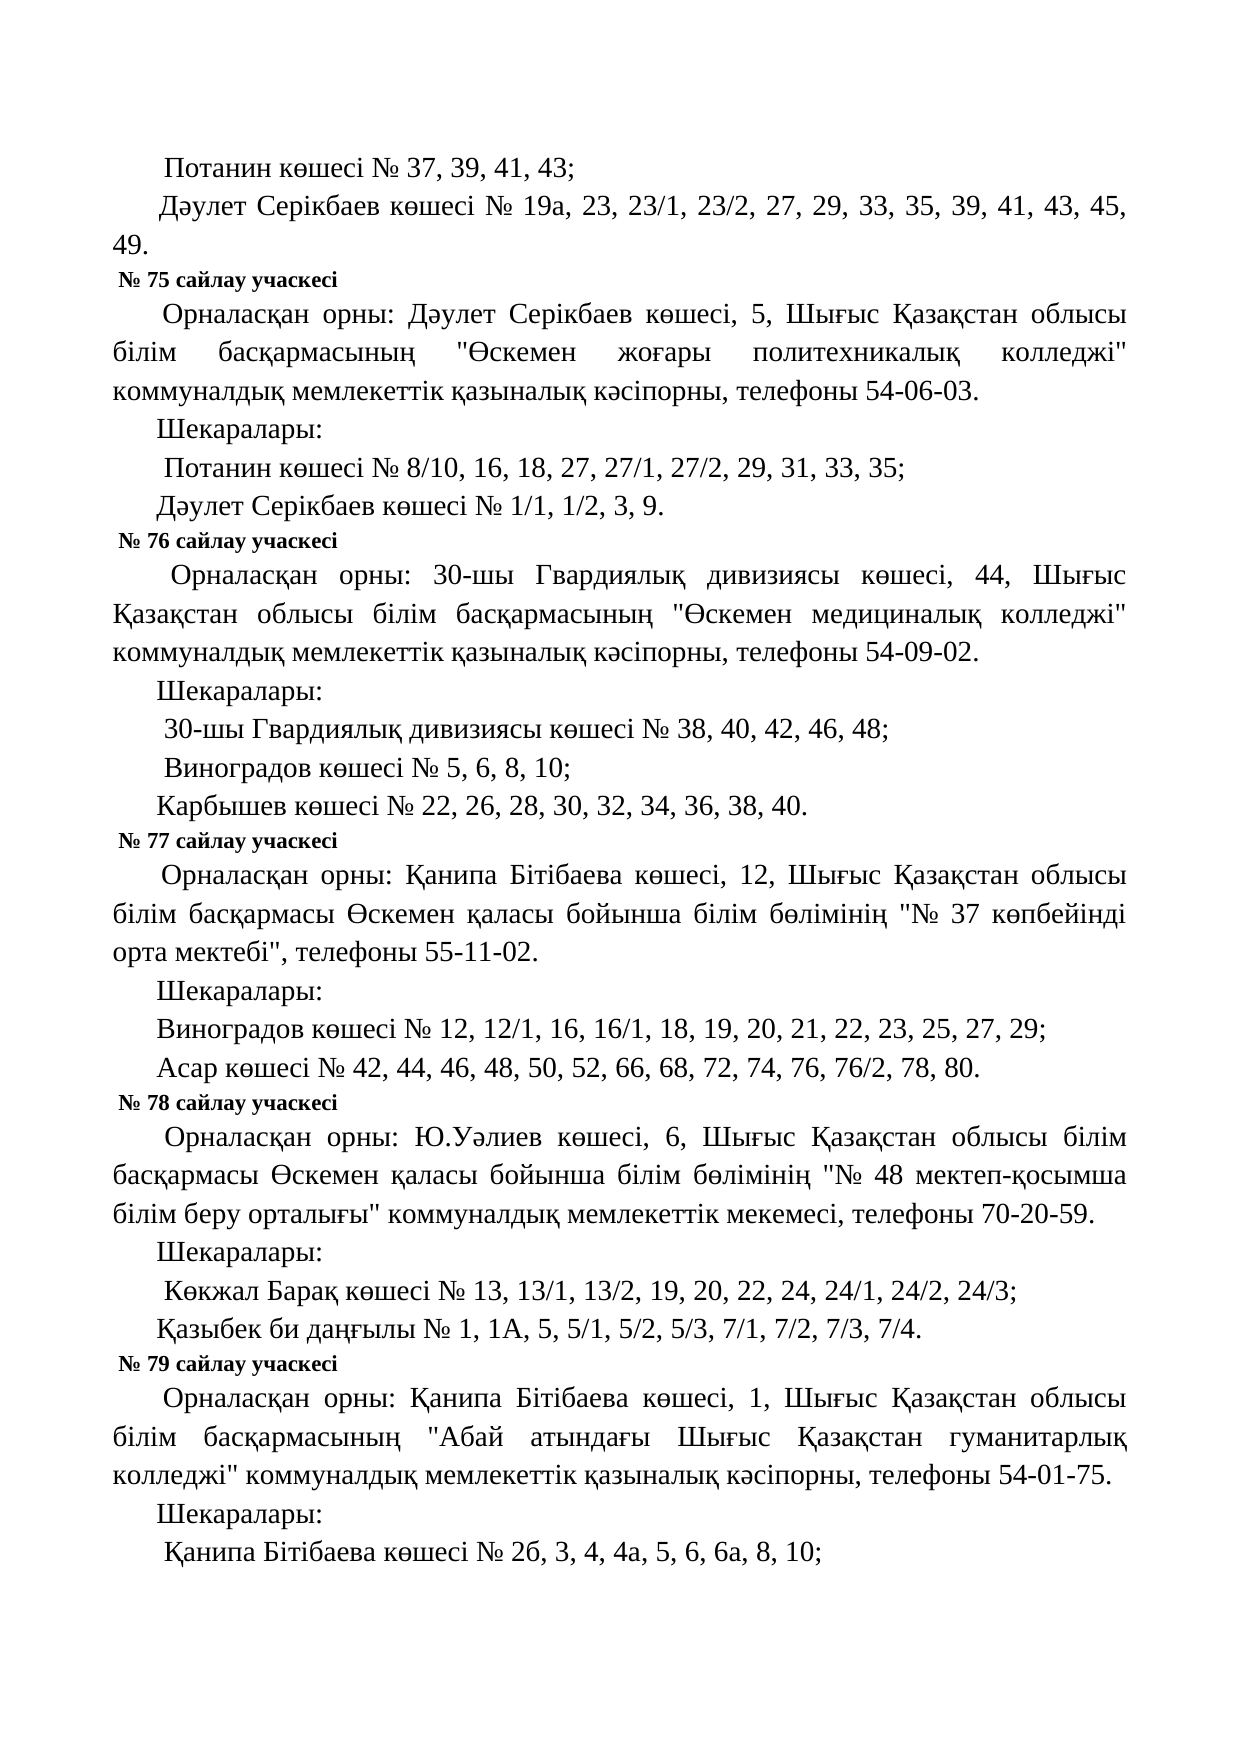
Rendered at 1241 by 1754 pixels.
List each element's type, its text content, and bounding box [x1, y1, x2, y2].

text Дәулет Серікбаев көшесі № 19а, 23, 23/1, 23/2, 27, 29, 33, 35, 39, 41, 43, 45, 49. [112, 188, 1128, 261]
text Шекаралары: [112, 411, 1128, 445]
text Виноградов көшесі № 12, 12/1, 16, 16/1, 18, 19, 20, 21, 22, 23, 25, 27, 29; [112, 1011, 1128, 1045]
text Шекаралары: [112, 673, 1128, 706]
text Дәулет Серікбаев көшесі № 1/1, 1/2, 3, 9. [112, 488, 1128, 522]
text Орналасқан орны: 30-шы Гвардиялық дивизиясы көшесі, 44, Шығыс Қазақстан облысы білім басқармасының "Өскемен медициналық колледжі" коммуналдық мемлекеттік қазыналық кәсіпорны, телефоны 54-09-02. [112, 557, 1128, 668]
text Орналасқан орны: Дәулет Серікбаев көшесі, 5, Шығыс Қазақстан облысы білім басқармасының "Өскемен жоғары политехникалық колледжі" коммуналдық мемлекеттік қазыналық кәсіпорны, телефоны 54-06-03. [112, 296, 1128, 406]
text Шекаралары: [112, 1234, 1128, 1268]
text 30-шы Гвардиялық дивизиясы көшесі № 38, 40, 42, 46, 48; [112, 711, 1128, 745]
text № 77 сайлау учаскесі [112, 827, 1128, 853]
text Карбышев көшесі № 22, 26, 28, 30, 32, 34, 36, 38, 40. [112, 788, 1128, 822]
text Орналасқан орны: Ю.Уәлиев көшесі, 6, Шығыс Қазақстан облысы білім басқармасы Өскемен қаласы бойынша білім бөлімінің "№ 48 мектеп-қосымша білім беру орталығы" коммуналдық мемлекеттік мекемесі, телефоны 70-20-59. [112, 1119, 1128, 1229]
text Орналасқан орны: Қанипа Бітібаева көшесі, 12, Шығыс Қазақстан облысы білім басқармасы Өскемен қаласы бойынша білім бөлімінің "№ 37 көпбейінді орта мектебі", телефоны 55-11-02. [112, 857, 1128, 968]
text Виноградов көшесі № 5, 6, 8, 10; [112, 750, 1128, 783]
text Шекаралары: [112, 1496, 1128, 1529]
text Потанин көшесі № 8/10, 16, 18, 27, 27/1, 27/2, 29, 31, 33, 35; [112, 450, 1128, 483]
text Көкжал Барақ көшесі № 13, 13/1, 13/2, 19, 20, 22, 24, 24/1, 24/2, 24/3; [112, 1273, 1128, 1306]
text № 78 сайлау учаскесі [112, 1088, 1128, 1115]
text Асар көшесі № 42, 44, 46, 48, 50, 52, 66, 68, 72, 74, 76, 76/2, 78, 80. [112, 1050, 1128, 1083]
text Қанипа Бітібаева көшесі № 2б, 3, 4, 4а, 5, 6, 6а, 8, 10; [112, 1534, 1128, 1568]
text Шекаралары: [112, 973, 1128, 1006]
text № 76 сайлау учаскесі [112, 527, 1128, 553]
text Орналасқан орны: Қанипа Бітібаева көшесі, 1, Шығыс Қазақстан облысы білім басқармасының "Абай атындағы Шығыс Қазақстан гуманитарлық колледжі" коммуналдық мемлекеттік қазыналық кәсіпорны, телефоны 54-01-75. [112, 1380, 1128, 1491]
text Потанин көшесі № 37, 39, 41, 43; [112, 150, 1128, 183]
text № 75 сайлау учаскесі [112, 266, 1128, 292]
text № 79 сайлау учаскесі [112, 1350, 1128, 1376]
text Қазыбек би даңғылы № 1, 1А, 5, 5/1, 5/2, 5/3, 7/1, 7/2, 7/3, 7/4. [112, 1311, 1128, 1345]
